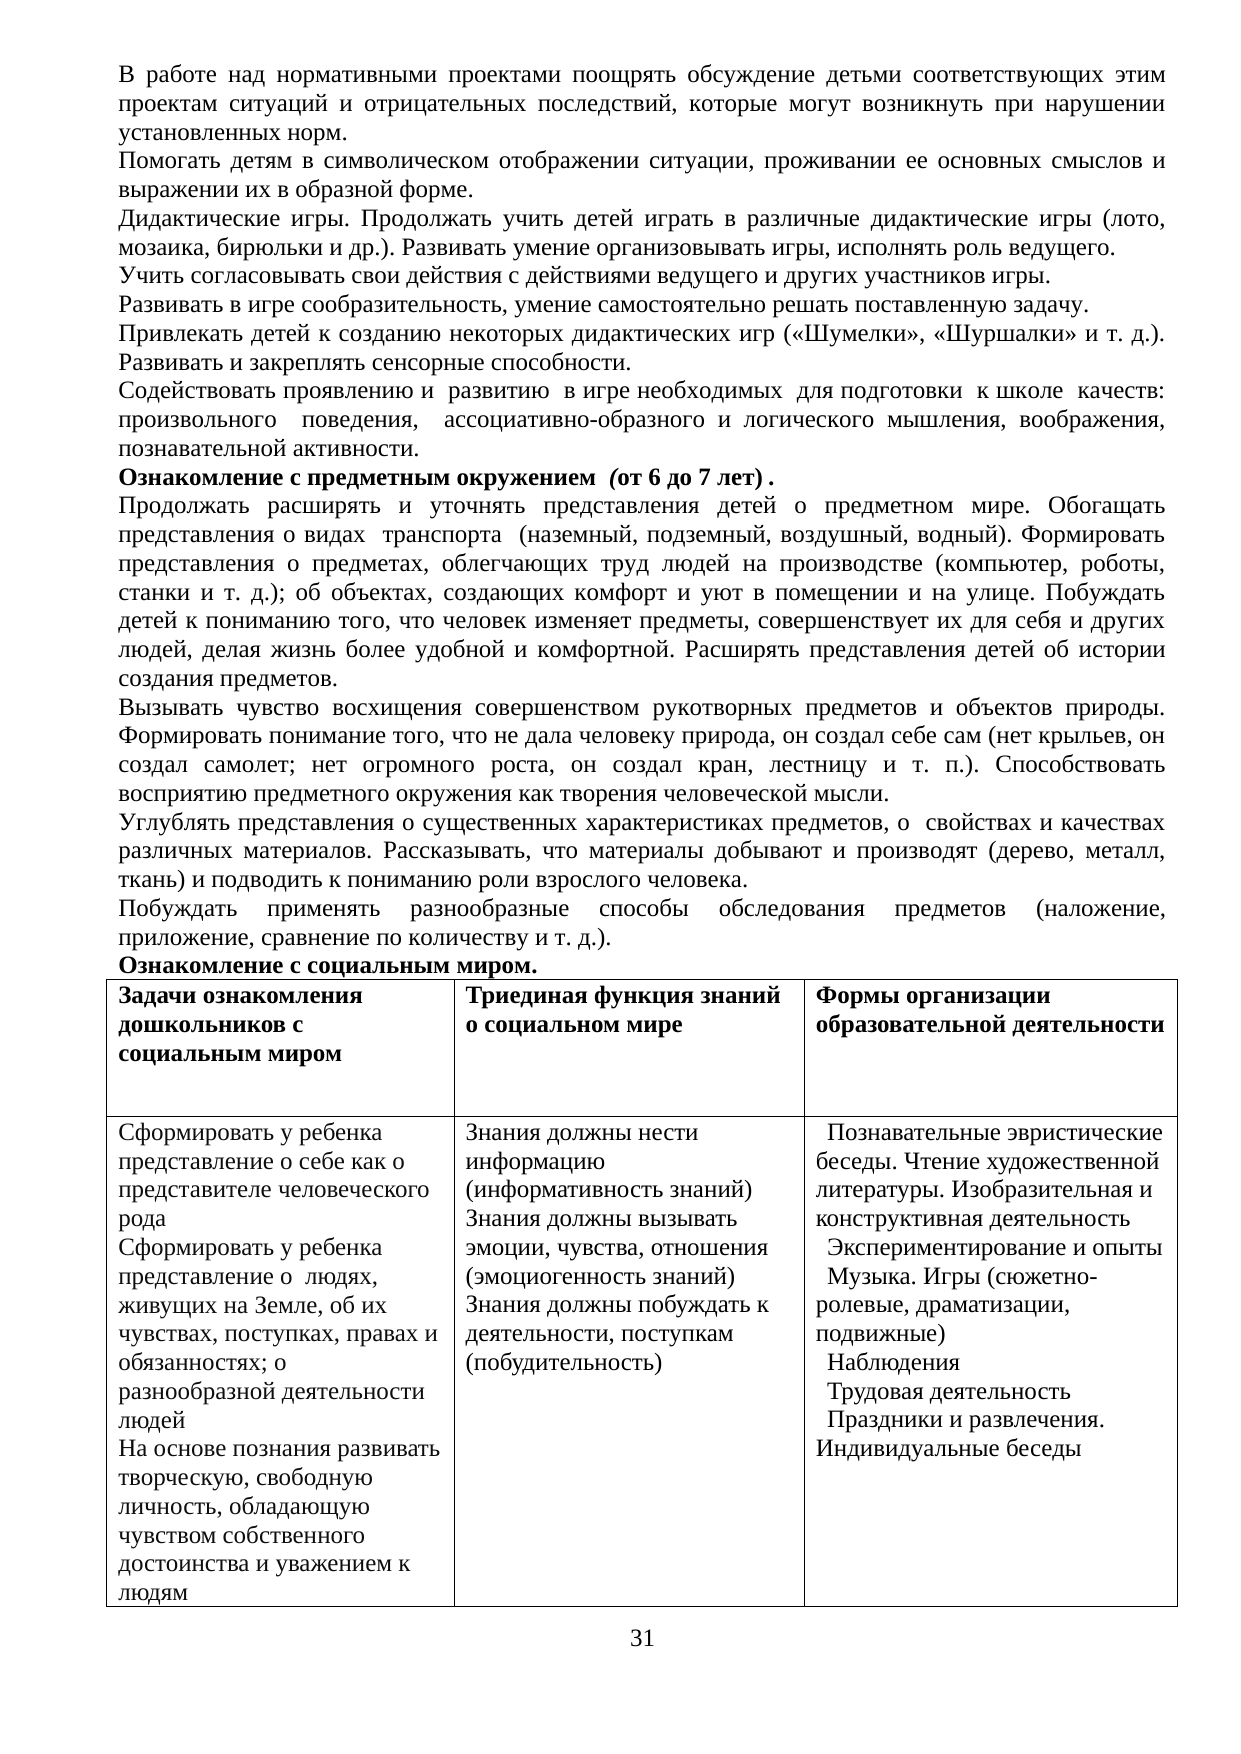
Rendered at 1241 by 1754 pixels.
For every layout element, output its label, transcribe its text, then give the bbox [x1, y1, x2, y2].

text Ознакомление с социальным миром. [118, 950, 1167, 979]
table_header Формы организации образовательной деятельности [805, 980, 1177, 1116]
table_header Триединая функция знаний о социальном мире [455, 980, 804, 1116]
text В работе над нормативными проектами поощрять обсуждение детьми соответствующих этим проектам ситуаций и отрицательных последствий, которые могут возникнуть при нарушении установленных норм. [118, 59, 1167, 145]
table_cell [107, 1117, 454, 1606]
text Учить согласовывать свои действия с действиями ведущего и других участников игры. [118, 260, 1167, 289]
text Помогать детям в символическом отображении ситуации, проживании ее основных смыслов и выражении их в образной форме. [118, 145, 1167, 203]
text Продолжать расширять и уточнять представления детей о предметном мире. Обогащать представления о видах транспорта (наземный, подземный, воздушный, водный). Формировать представления о предметах, облегчающих труд людей на производстве (компьютер, роботы, станки и т. д.); об объектах, создающих комфорт и уют в помещении и на улице. Побуждать детей к пониманию того, что человек изменяет предметы, совершенствует их для себя и других людей, делая жизнь более удобной и комфортной. Расширять представления детей об истории создания предметов. [118, 490, 1167, 692]
text Ознакомление с предметным окружением (от 6 до 7 лет) . [118, 462, 1167, 490]
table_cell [805, 1117, 1177, 1606]
table_header Задачи ознакомления дошкольников с социальным миром [107, 980, 454, 1116]
text Углублять представления о существенных характеристиках предметов, о свойствах и качествах различных материалов. Рассказывать, что материалы добывают и производят (дерево, металл, ткань) и подводить к пониманию роли взрослого человека. [118, 807, 1167, 893]
text Дидактические игры. Продолжать учить детей играть в различные дидактические игры (лото, мозаика, бирюльки и др.). Развивать умение организовывать игры, исполнять роль ведущего. [118, 203, 1167, 260]
text Вызывать чувство восхищения совершенством рукотворных предметов и объектов природы. Формировать понимание того, что не дала человеку природа, он создал себе сам (нет крыльев, он создал самолет; нет огромного роста, он создал кран, лестницу и т. п.). Способствовать восприятию предметного окружения как творения человеческой мысли. [118, 692, 1167, 807]
text Побуждать применять разнообразные способы обследования предметов (наложение, приложение, сравнение по количеству и т. д.). [118, 893, 1167, 950]
text Содействовать проявлению и развитию в игре необходимых для подготовки к школе качеств: произвольного поведения, ассоциативно-образного и логического мышления, воображения, познавательной активности. [118, 375, 1167, 462]
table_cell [455, 1117, 804, 1606]
text Привлекать детей к созданию некоторых дидактических игр («Шумелки», «Шуршалки» и т. д.). Развивать и закреплять сенсорные способности. [118, 318, 1167, 375]
text Развивать в игре сообразительность, умение самостоятельно решать поставленную задачу. [118, 289, 1167, 318]
